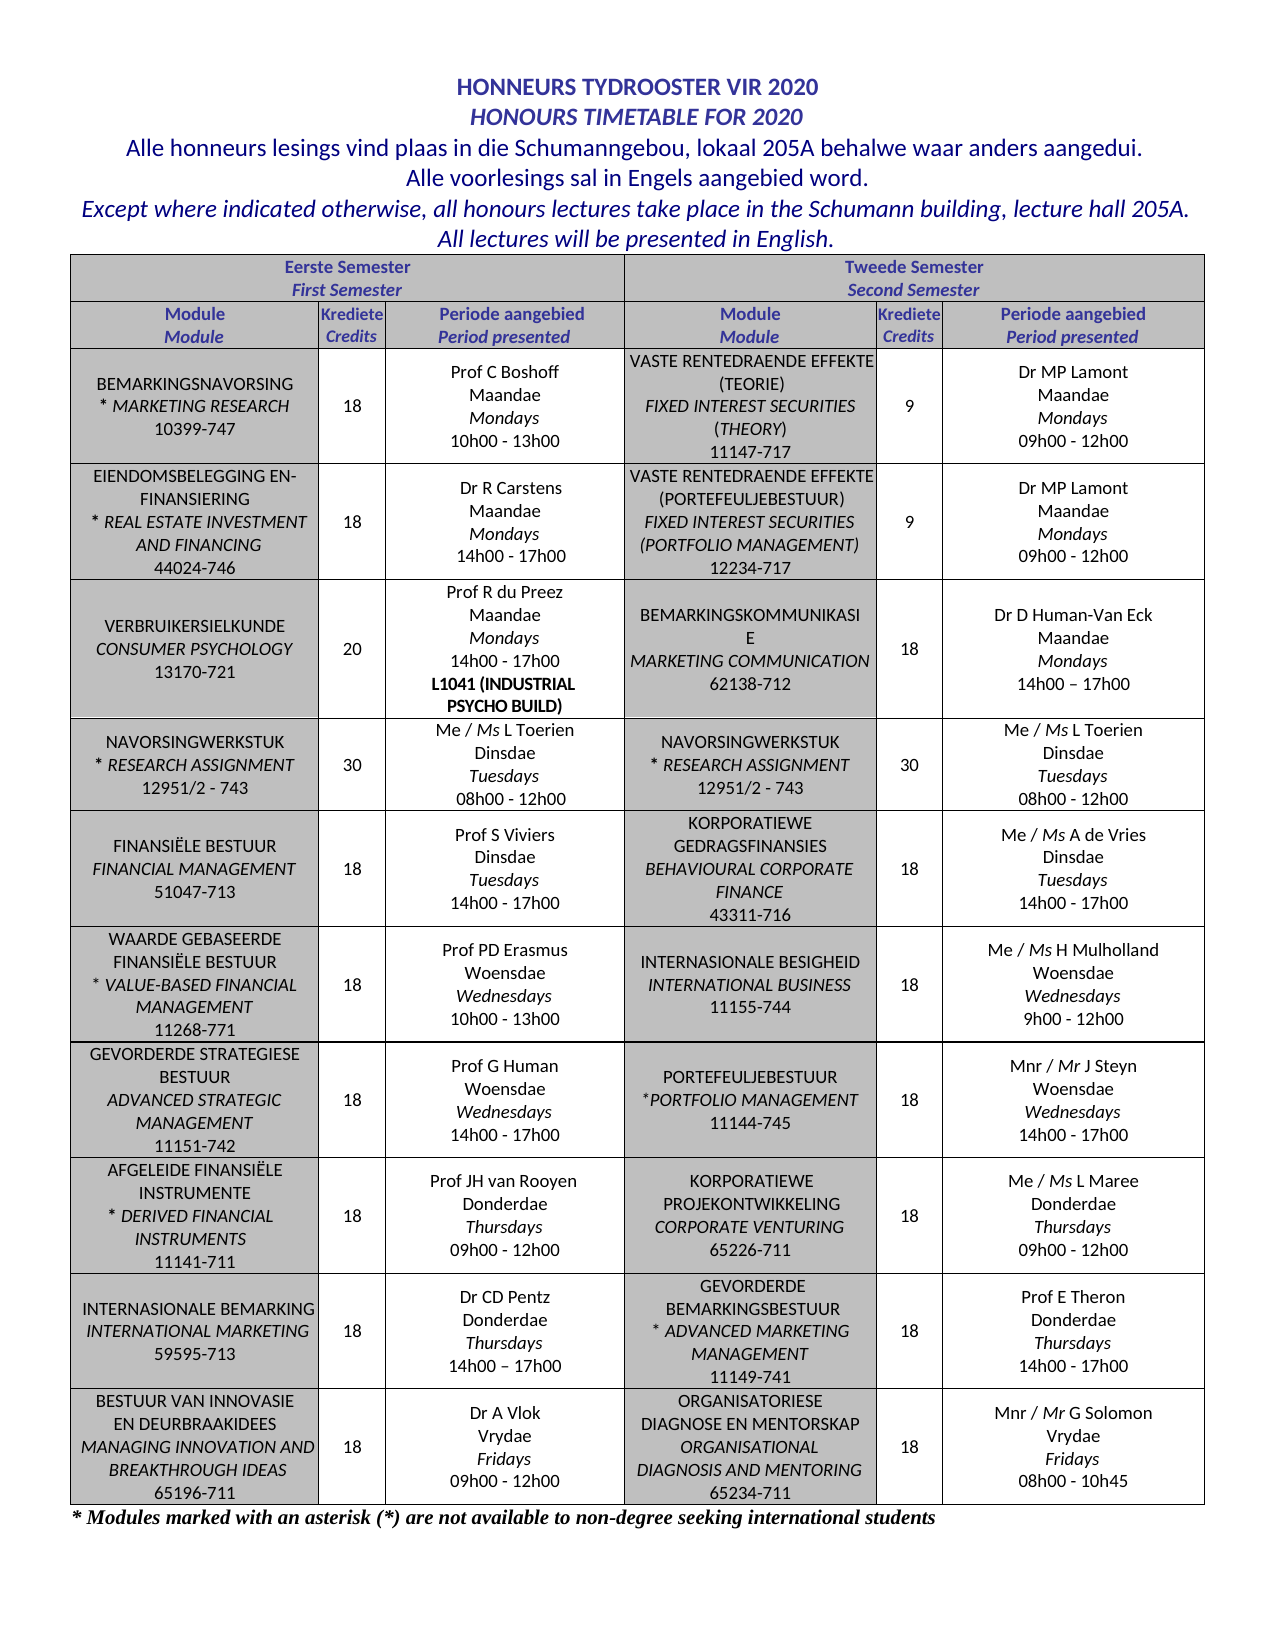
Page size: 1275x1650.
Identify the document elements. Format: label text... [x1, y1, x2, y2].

text HONNEURS TYDROOSTER VIR 2020 [71, 71, 1204, 101]
table_cell 18 [877, 1274, 942, 1388]
table_cell 9 [877, 349, 942, 463]
table_cell GEVORDERDE STRATEGIESE BESTUUR ADVANCED STRATEGIC MANAGEMENT 11151-742 [71, 1043, 318, 1157]
table_cell NAVORSINGWERKSTUK * RESEARCH ASSIGNMENT 12951/2 - 743 [71, 719, 318, 810]
table_cell Prof S Viviers Dinsdae Tuesdays 14h00 - 17h00 [386, 811, 624, 926]
table_cell Prof E Theron Donderdae Thursdays 14h00 - 17h00 [943, 1274, 1204, 1388]
table_cell GEVORDERDE BEMARKINGSBESTUUR * ADVANCED MARKETING MANAGEMENT 11149-741 [625, 1274, 876, 1388]
table_cell FINANSIËLE BESTUUR FINANCIAL MANAGEMENT 51047-713 [71, 811, 318, 926]
table_cell Dr D Human-Van Eck Maandae Mondays 14h00 – 17h00 [943, 580, 1204, 717]
table_cell KORPORATIEWE PROJEKONTWIKKELING CORPORATE VENTURING 65226-711 [625, 1158, 876, 1273]
table_cell Me / Ms H Mulholland Woensdae Wednesdays 9h00 - 12h00 [943, 927, 1204, 1041]
table_cell 18 [319, 349, 385, 463]
table_cell VERBRUIKERSIELKUNDE CONSUMER PSYCHOLOGY 13170-721 [71, 580, 318, 717]
table_cell 18 [877, 1158, 942, 1273]
table_cell 18 [877, 1043, 942, 1157]
table_cell 18 [319, 927, 385, 1041]
table_cell BESTUUR VAN INNOVASIE EN DEURBRAAKIDEES MANAGING INNOVATION AND BREAKTHROUGH IDEAS 65196-711 [71, 1389, 318, 1504]
table_cell 20 [319, 580, 385, 717]
table_header Eerste Semester First Semester [71, 255, 624, 301]
table_cell 18 [319, 464, 385, 579]
table_cell Me / Ms L Maree Donderdae Thursdays 09h00 - 12h00 [943, 1158, 1204, 1273]
table_cell 18 [319, 1389, 385, 1504]
table_cell EIENDOMSBELEGGING EN-FINANSIERING * REAL ESTATE INVESTMENT AND FINANCING 44024-746 [71, 464, 318, 579]
table_cell Prof C Boshoff Maandae Mondays 10h00 - 13h00 [386, 349, 624, 463]
table_cell Dr R Carstens Maandae Mondays 14h00 - 17h00 [386, 464, 624, 579]
table_cell KORPORATIEWE GEDRAGSFINANSIES BEHAVIOURAL CORPORATE FINANCE 43311-716 [625, 811, 876, 926]
table_cell AFGELEIDE FINANSIëLE INSTRUMENTE * DERIVED FINANCIAL INSTRUMENTS 11141-711 [71, 1158, 318, 1273]
text * Modules marked with an asterisk (*) are not available to non-degree seeking international students [71, 1505, 1204, 1529]
table_cell Module Module [71, 302, 318, 348]
table_cell Module Module [625, 302, 876, 348]
table_cell 18 [877, 811, 942, 926]
table_cell ORGANISATORIESE DIAGNOSE EN MENTORSKAP ORGANISATIONAL DIAGNOSIS AND MENTORING 65234-711 [625, 1389, 876, 1504]
table_cell 9 [877, 464, 942, 579]
table_cell VASTE RENTEDRAENDE EFFEKTE (TEORIE) FIXED INTEREST SECURITIES (THEORY) 11147-717 [625, 349, 876, 463]
table_cell Krediete Credits [319, 302, 385, 348]
table_cell Periode aangebied Period presented [943, 302, 1204, 348]
table_cell 30 [877, 719, 942, 810]
table_cell Mnr / Mr J Steyn Woensdae Wednesdays 14h00 - 17h00 [943, 1043, 1204, 1157]
table_cell Dr A Vlok Vrydae Fridays 09h00 - 12h00 [386, 1389, 624, 1504]
text Alle honneurs lesings vind plaas in die Schumanngebou, lokaal 205A behalwe waar anders aangedui. Alle voorlesings sal in Engels aangebied word. [71, 132, 1204, 193]
table_cell 18 [319, 1043, 385, 1157]
table_cell 18 [877, 580, 942, 717]
table_cell 18 [877, 1389, 942, 1504]
table_cell 18 [319, 811, 385, 926]
table_cell Me / Ms L Toerien Dinsdae Tuesdays 08h00 - 12h00 [943, 719, 1204, 810]
table_cell Prof R du Preez Maandae Mondays 14h00 - 17h00 L1041 (INDUSTRIAL PSYCHO BUILD) [386, 580, 624, 717]
table_cell BEMARKINGSNAVORSING * MARKETING RESEARCH 10399-747 [71, 349, 318, 463]
table_cell 18 [319, 1158, 385, 1273]
table_cell INTERNASIONALE BESIGHEID INTERNATIONAL BUSINESS 11155-744 [625, 927, 876, 1041]
table_cell VASTE RENTEDRAENDE EFFEKTE (PORTEFEULJEBESTUUR) FIXED INTEREST SECURITIES (PORTFOLIO MANAGEMENT) 12234-717 [625, 464, 876, 579]
table_cell PORTEFEULJEBESTUUR *PORTFOLIO MANAGEMENT 11144-745 [625, 1043, 876, 1157]
table_cell 30 [319, 719, 385, 810]
table_cell Prof JH van Rooyen Donderdae Thursdays 09h00 - 12h00 [386, 1158, 624, 1273]
text HONOURS TIMETABLE FOR 2020 [71, 101, 1204, 132]
table_cell Krediete Credits [877, 302, 942, 348]
table_cell 18 [877, 927, 942, 1041]
table_cell 18 [319, 1274, 385, 1388]
table_cell Dr MP Lamont Maandae Mondays 09h00 - 12h00 [943, 464, 1204, 579]
table_cell WAARDE GEBASEERDE FINANSIëLE BESTUUR * VALUE-BASED FINANCIAL MANAGEMENT 11268-771 [71, 927, 318, 1041]
table_cell Prof PD Erasmus Woensdae Wednesdays 10h00 - 13h00 [386, 927, 624, 1041]
table_cell Me / Ms A de Vries Dinsdae Tuesdays 14h00 - 17h00 [943, 811, 1204, 926]
table_cell Dr MP Lamont Maandae Mondays 09h00 - 12h00 [943, 349, 1204, 463]
table_cell INTERNASIONALE BEMARKING INTERNATIONAL MARKETING 59595-713 [71, 1274, 318, 1388]
table_cell Me / Ms L Toerien Dinsdae Tuesdays 08h00 - 12h00 [386, 719, 624, 810]
table_cell Periode aangebied Period presented [386, 302, 624, 348]
table_header Tweede Semester Second Semester [625, 255, 1204, 301]
text Except where indicated otherwise, all honours lectures take place in the Schumann building, lecture hall 205A. All lectures will be presented in English. [71, 193, 1204, 254]
table_cell NAVORSINGWERKSTUK * RESEARCH ASSIGNMENT 12951/2 - 743 [625, 719, 876, 810]
table_cell BEMARKINGSKOMMUNIKASIE MARKETING COMMUNICATION 62138-712 [625, 580, 876, 717]
table_cell Mnr / Mr G Solomon Vrydae Fridays 08h00 - 10h45 [943, 1389, 1204, 1504]
table_cell Prof G Human Woensdae Wednesdays 14h00 - 17h00 [386, 1043, 624, 1157]
table_cell Dr CD Pentz Donderdae Thursdays 14h00 – 17h00 [386, 1274, 624, 1388]
